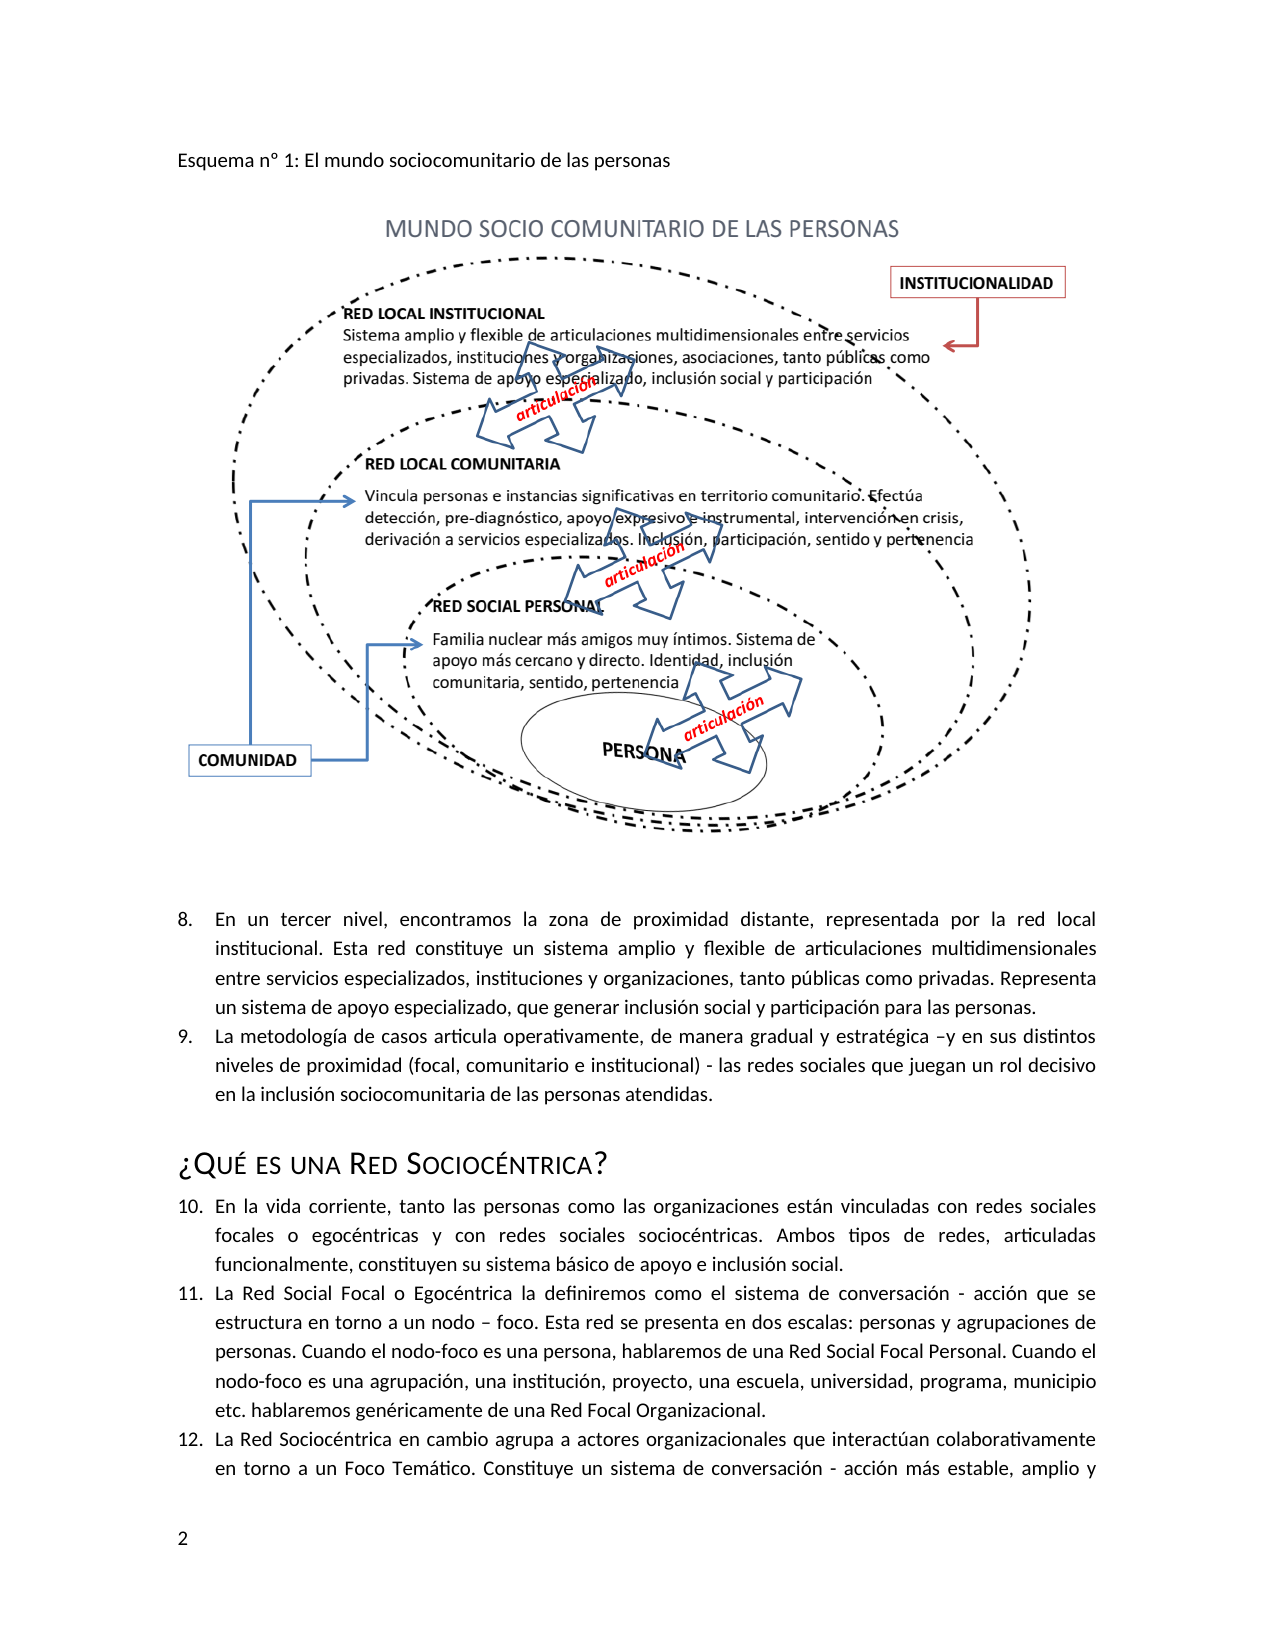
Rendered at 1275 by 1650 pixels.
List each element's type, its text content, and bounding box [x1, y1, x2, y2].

subtitle ¿Qué es una Red Sociocéntrica? [177, 1142, 1098, 1183]
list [177, 1426, 1098, 1481]
text Esquema nº 1: El mundo sociocomunitario de las personas [177, 148, 1098, 173]
list En un tercer nivel, encontramos la zona de proximidad distante, representada por la red local institucional. Esta red constituye un sistema amplio y flexible de articulaciones multidimensionales entre servicios especializados, instituciones y organizaciones, tanto públicas como privadas. Representa un sistema de apoyo especializado, que generar inclusión social y participación para las personas. [177, 879, 1098, 1019]
list La metodología de casos articula operativamente, de manera gradual y estratégica –y en sus distintos niveles de proximidad (focal, comunitario e institucional) - las redes sociales que juegan un rol decisivo en la inclusión sociocomunitaria de las personas atendidas. [177, 1023, 1098, 1107]
list En la vida corriente, tanto las personas como las organizaciones están vinculadas con redes sociales focales o egocéntricas y con redes sociales sociocéntricas. Ambos tipos de redes, articuladas funcionalmente, constituyen su sistema básico de apoyo e inclusión social. [177, 1193, 1098, 1277]
list La Red Social Focal o Egocéntrica la definiremos como el sistema de conversación - acción que se estructura en torno a un nodo – foco. Esta red se presenta en dos escalas: personas y agrupaciones de personas. Cuando el nodo-foco es una persona, hablaremos de una Red Social Focal Personal. Cuando el nodo-foco es una agrupación, una institución, proyecto, una escuela, universidad, programa, municipio etc. hablaremos genéricamente de una Red Focal Organizacional. [177, 1280, 1098, 1422]
